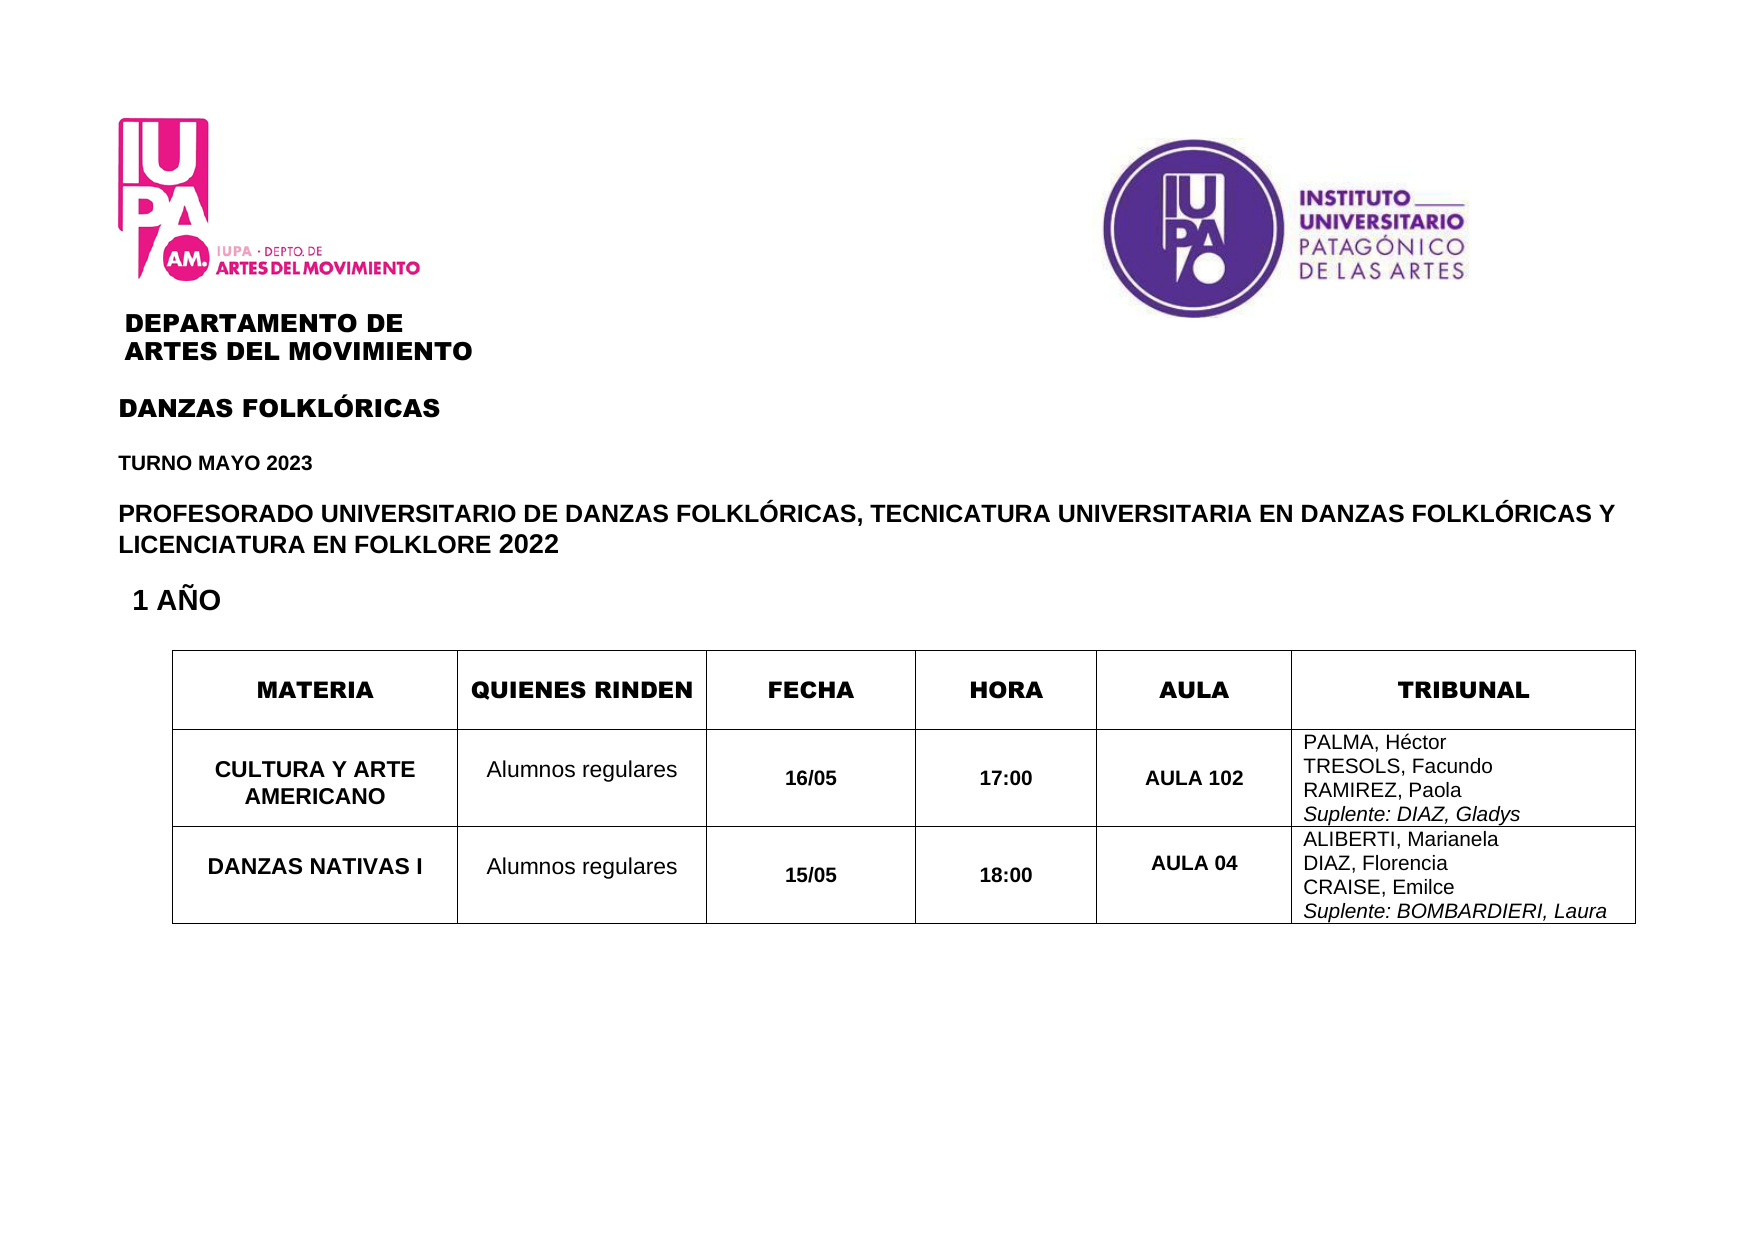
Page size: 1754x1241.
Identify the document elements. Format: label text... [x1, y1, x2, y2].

text TURNO MAYO 2023 [118, 451, 1636, 475]
table_cell ALIBERTI, Marianela DIAZ, Florencia CRAISE, Emilce Suplente: BOMBARDIERI, Laura [1292, 827, 1635, 923]
table_cell AULA 102 [1097, 730, 1291, 826]
picture [118, 118, 420, 281]
table_header HORA [916, 651, 1096, 729]
table_cell 18:00 [916, 827, 1096, 923]
table_cell DANZAS NATIVAS I [173, 827, 457, 923]
table_cell Alumnos regulares [458, 730, 706, 826]
text DANZAS FOLKLÓRICAS [118, 395, 1636, 423]
table_cell PALMA, Héctor TRESOLS, Facundo RAMIREZ, Paola Suplente: DIAZ, Gladys [1292, 730, 1635, 826]
table_cell CULTURA Y ARTE AMERICANO [173, 730, 457, 826]
text 1 AÑO [118, 583, 1636, 617]
table_header AULA [1097, 651, 1291, 729]
table_cell Alumnos regulares [458, 827, 706, 923]
table_cell AULA 04 [1097, 827, 1291, 923]
table_header MATERIA [173, 651, 457, 729]
text PROFESORADO UNIVERSITARIO DE DANZAS FOLKLÓRICAS, TECNICATURA UNIVERSITARIA EN DANZAS FOLKLÓRICAS Y LICENCIATURA EN FOLKLORE 2022 [118, 499, 1636, 559]
text DEPARTAMENTO DE [118, 309, 1636, 338]
table_cell 17:00 [916, 730, 1096, 826]
picture [1021, 138, 1580, 318]
table_header TRIBUNAL [1292, 651, 1635, 729]
table_cell 15/05 [707, 827, 915, 923]
table_header QUIENES RINDEN [458, 651, 706, 729]
table_header FECHA [707, 651, 915, 729]
table_cell 16/05 [707, 730, 915, 826]
text ARTES DEL MOVIMIENTO [118, 338, 1636, 366]
